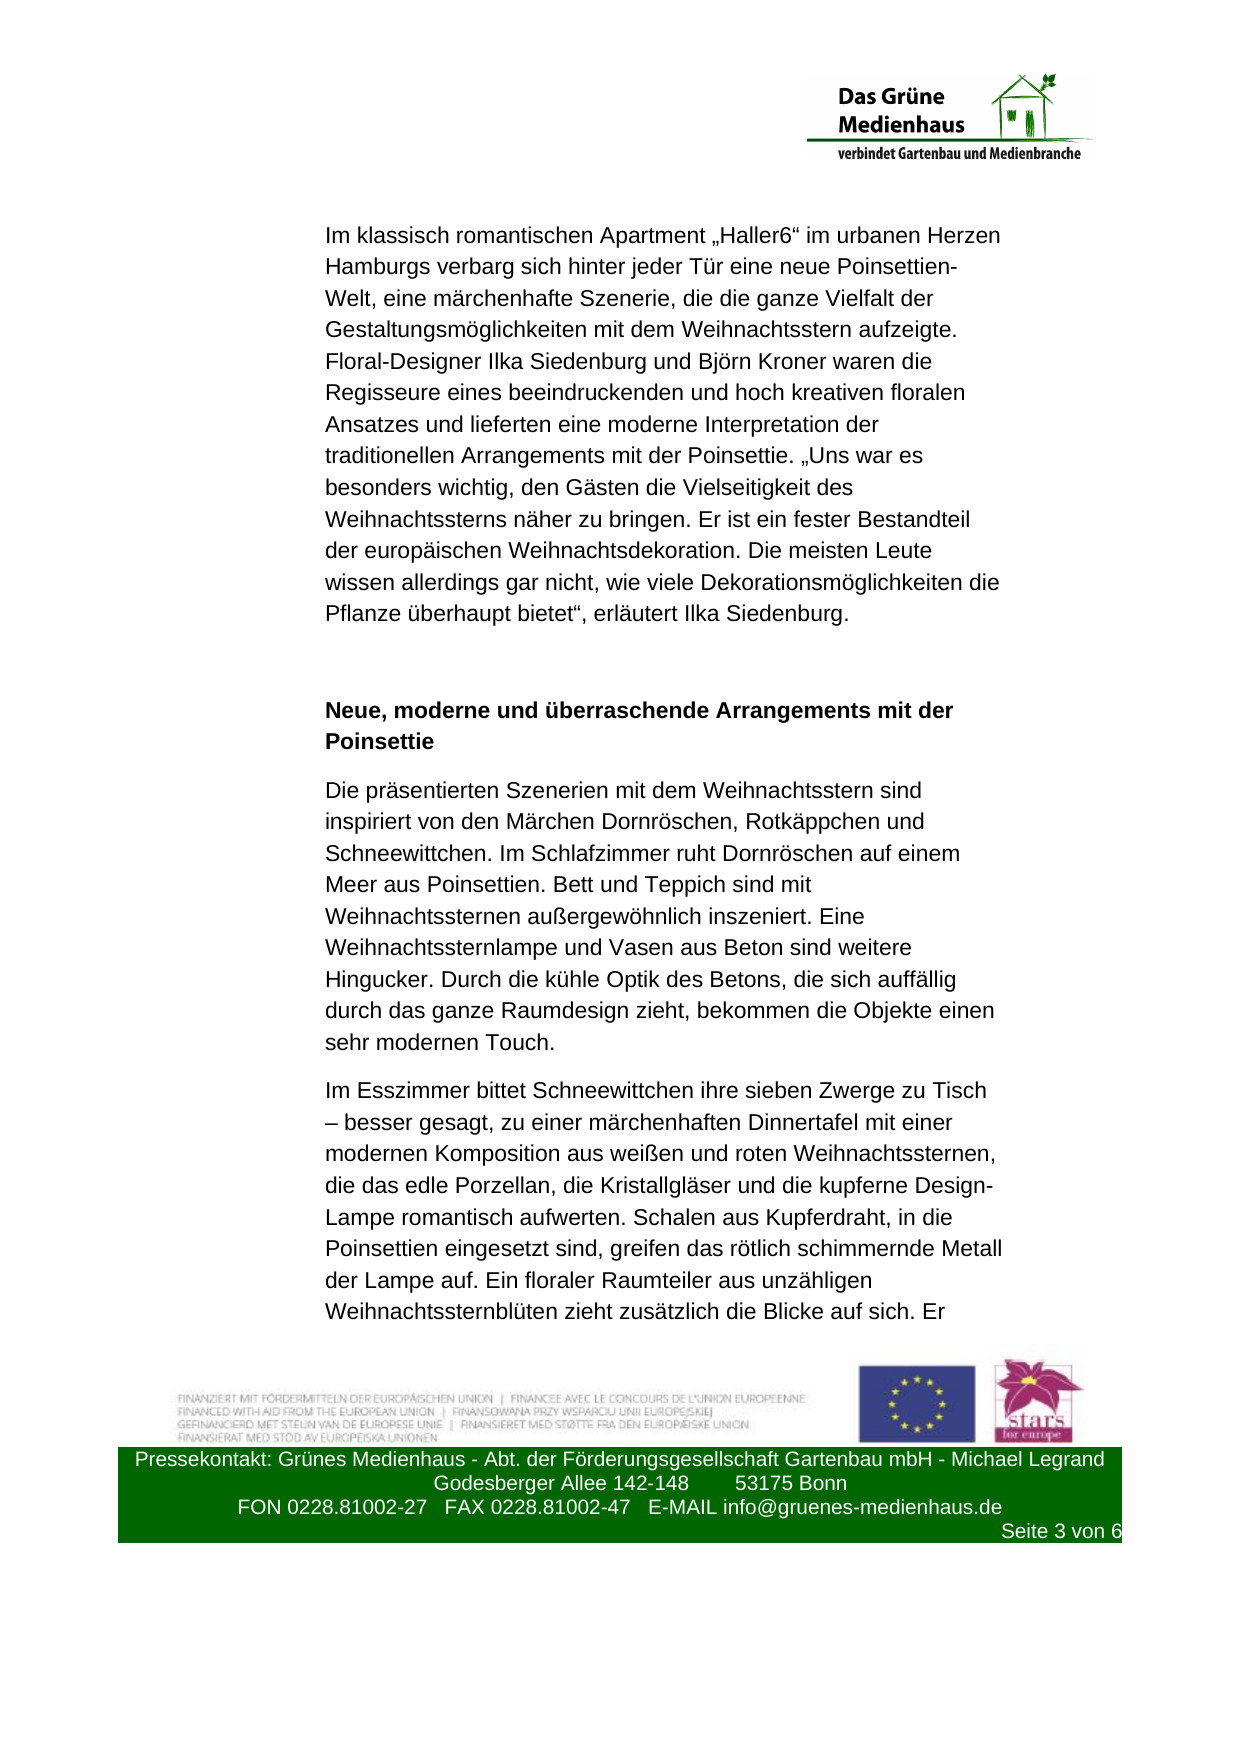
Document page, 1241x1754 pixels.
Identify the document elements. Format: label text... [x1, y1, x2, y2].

text Die präsentierten Szenerien mit dem Weihnachtsstern sind inspiriert von den Märchen Dornröschen, Rotkäppchen und Schneewittchen. Im Schlafzimmer ruht Dornröschen auf einem Meer aus Poinsettien. Bett und Teppich sind mit Weihnachtssternen außergewöhnlich inszeniert. Eine Weihnachtssternlampe und Vasen aus Beton sind weitere Hingucker. Durch die kühle Optik des Betons, die sich auffällig durch das ganze Raumdesign zieht, bekommen die Objekte einen sehr modernen Touch. [325, 777, 1004, 1055]
picture [147, 1344, 1093, 1447]
text Im klassisch romantischen Apartment „Haller6“ im urbanen Herzen Hamburgs verbarg sich hinter jeder Tür eine neue Poinsettien-Welt, eine märchenhafte Szenerie, die die ganze Vielfalt der Gestaltungsmöglichkeiten mit dem Weihnachtsstern aufzeigte. Floral-Designer Ilka Siedenburg und Björn Kroner waren die Regisseure eines beeindruckenden und hoch kreativen floralen Ansatzes und lieferten eine moderne Interpretation der traditionellen Arrangements mit der Poinsettie. „Uns war es besonders wichtig, den Gästen die Vielseitigkeit des Weihnachtssterns näher zu bringen. Er ist ein fester Bestandteil der europäischen Weihnachtsdekoration. Die meisten Leute wissen allerdings gar nicht, wie viele Dekorationsmöglichkeiten die Pflanze überhaupt bietet“, erläutert Ilka Siedenburg. [325, 222, 1004, 627]
picture [806, 73, 1093, 159]
text Neue, moderne und überraschende Arrangements mit der Poinsettie [325, 697, 1004, 755]
